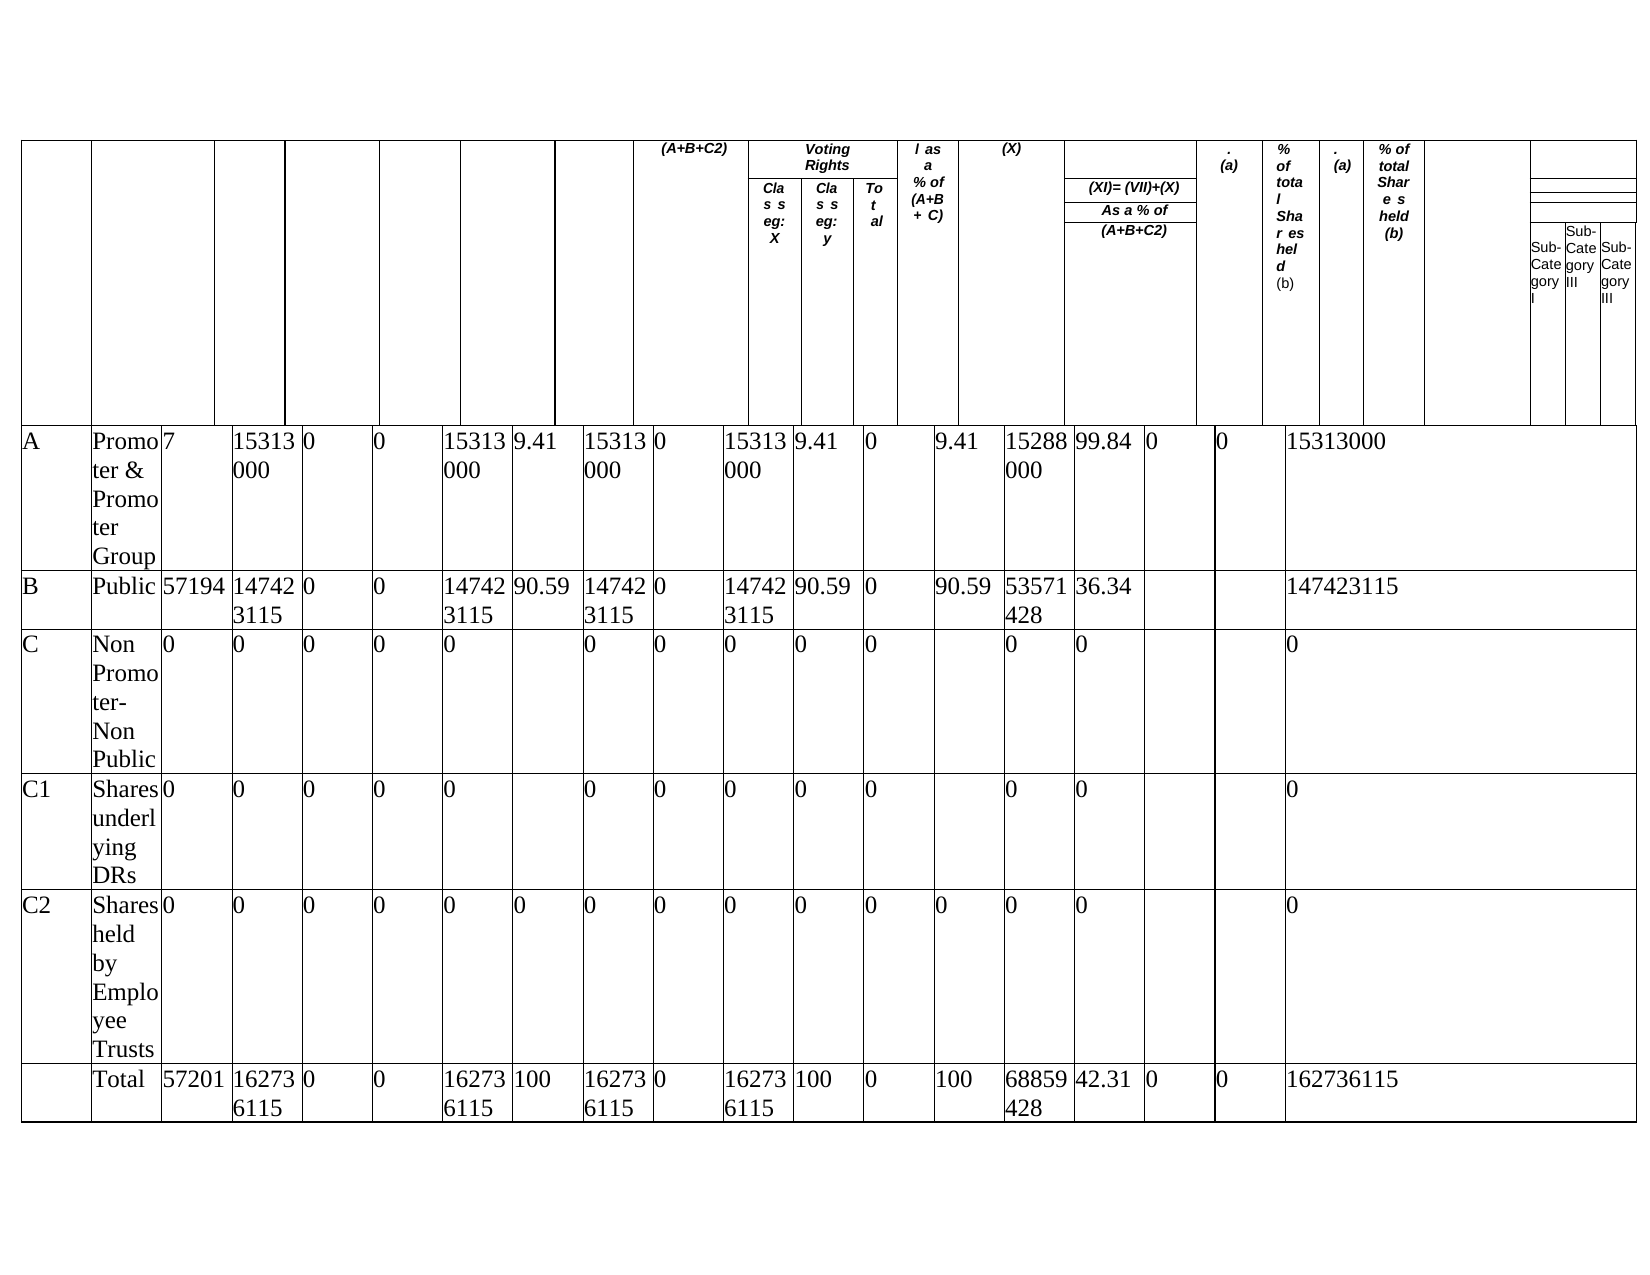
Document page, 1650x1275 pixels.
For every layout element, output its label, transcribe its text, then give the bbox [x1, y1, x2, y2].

table_cell 0 [373, 630, 442, 773]
table_cell C1 [22, 774, 91, 889]
table_cell 0 [654, 1064, 723, 1121]
table_cell 15288000 [1005, 426, 1074, 570]
table_cell 0 [1145, 1064, 1214, 1121]
table_cell 0 [162, 890, 232, 1063]
table_cell 0 [233, 774, 302, 889]
table_cell 0 [1075, 890, 1144, 1063]
table_cell 0 [724, 774, 793, 889]
table_cell [1145, 890, 1214, 1063]
table_cell [935, 630, 1004, 773]
table_cell [1145, 774, 1214, 889]
table_cell Sub-Category III [1566, 223, 1600, 425]
table_cell 0 [443, 890, 512, 1063]
table_cell A [22, 426, 91, 570]
table_cell 0 [303, 630, 372, 773]
table_cell 0 [373, 571, 442, 628]
table_cell 53571428 [1005, 571, 1074, 628]
table_cell [1531, 203, 1636, 222]
table_cell 162736115 [443, 1064, 512, 1121]
table_cell 90.59 [935, 571, 1004, 628]
table_cell 162736115 [584, 1064, 653, 1121]
table_cell Clas s eg:y [802, 179, 853, 425]
table_cell 0 [1216, 1064, 1285, 1121]
table_cell 0 [584, 774, 653, 889]
table_cell 7 [162, 426, 232, 570]
table_cell 0 [654, 774, 723, 889]
table_cell 0 [1005, 774, 1074, 889]
table_cell 15313000 [443, 426, 512, 570]
table_cell 0 [584, 630, 653, 773]
table_cell 147423115 [233, 571, 302, 628]
table_cell 0 [373, 426, 442, 570]
table_cell 0 [654, 571, 723, 628]
table_cell 0 [724, 630, 793, 773]
table_cell 9.41 [513, 426, 583, 570]
table_cell [1145, 630, 1214, 773]
table_cell [1531, 179, 1636, 192]
table_cell 15313000 [1286, 426, 1636, 570]
table_cell [513, 774, 583, 889]
table_cell 0 [373, 774, 442, 889]
table_cell 0 [654, 426, 723, 570]
table_cell 0 [794, 774, 863, 889]
table_cell 0 [233, 630, 302, 773]
table_cell 162736115 [724, 1064, 793, 1121]
table_cell 15313000 [233, 426, 302, 570]
table_cell C [22, 630, 91, 773]
table_cell (A+B+C2) [634, 141, 748, 425]
table_cell [1065, 141, 1196, 178]
table_cell 147423115 [1286, 571, 1636, 628]
table_cell 36.34 [1075, 571, 1144, 628]
table_cell 147423115 [724, 571, 793, 628]
table_cell 147423115 [443, 571, 512, 628]
table_cell 100 [935, 1064, 1004, 1121]
table_cell 99.84 [1075, 426, 1144, 570]
table_cell 0 [303, 571, 372, 628]
table_cell [1531, 141, 1636, 178]
table_cell 42.31 [1075, 1064, 1144, 1121]
table_cell Tot al [854, 179, 897, 425]
table_cell [1216, 571, 1285, 628]
table_cell 0 [584, 890, 653, 1063]
table_cell 0 [794, 890, 863, 1063]
table_cell 147423115 [584, 571, 653, 628]
table_cell 0 [373, 1064, 442, 1121]
table_cell 57194 [162, 571, 232, 628]
table_cell 0 [654, 630, 723, 773]
table_cell Public [92, 571, 161, 628]
table_cell 90.59 [794, 571, 863, 628]
table_cell 0 [864, 426, 934, 570]
table_cell 0 [1145, 426, 1214, 570]
table_cell 0 [162, 774, 232, 889]
table_cell Clas s eg: X [749, 179, 801, 425]
table_cell 0 [1286, 630, 1636, 773]
table_cell Shares underlying DRs [92, 774, 161, 889]
table_cell 15313000 [584, 426, 653, 570]
table_cell 0 [162, 630, 232, 773]
table_cell As a % of [1065, 203, 1196, 222]
table_cell 0 [303, 774, 372, 889]
table_cell 0 [864, 630, 934, 773]
table_cell 0 [1286, 890, 1636, 1063]
table_cell 0 [513, 890, 583, 1063]
table_cell [513, 630, 583, 773]
table_cell 15313000 [724, 426, 793, 570]
table_cell B [22, 571, 91, 628]
table_cell 0 [233, 890, 302, 1063]
table_cell [22, 1064, 91, 1121]
table_cell 0 [1216, 426, 1285, 570]
table_cell Shares held by Employee Trusts [92, 890, 161, 1063]
table_cell 0 [1286, 774, 1636, 889]
table_cell [1531, 193, 1636, 202]
table_cell 162736115 [1286, 1064, 1636, 1121]
table_cell 0 [724, 890, 793, 1063]
table_cell [1216, 774, 1285, 889]
table_cell [1216, 630, 1285, 773]
table_cell (A+B+C2) [1065, 223, 1196, 425]
table_cell 57201 [162, 1064, 232, 1121]
table_cell 100 [794, 1064, 863, 1121]
table_cell 0 [864, 1064, 934, 1121]
table_cell Sub-Category I [1531, 223, 1565, 425]
table_cell Total [92, 1064, 161, 1121]
table_cell [935, 774, 1004, 889]
table_cell 0 [1075, 630, 1144, 773]
table_cell 162736115 [233, 1064, 302, 1121]
table_cell 0 [1075, 774, 1144, 889]
table_cell 100 [513, 1064, 583, 1121]
table_cell 0 [373, 890, 442, 1063]
table_cell 0 [1005, 630, 1074, 773]
table_cell (X) [959, 141, 1064, 425]
table_cell 90.59 [513, 571, 583, 628]
table_cell 0 [1005, 890, 1074, 1063]
table_cell 0 [303, 1064, 372, 1121]
table_cell Non Promoter- Non Public [92, 630, 161, 773]
table_cell 0 [303, 426, 372, 570]
table_cell (XI)= (VII)+(X) [1065, 179, 1196, 202]
table_cell 0 [443, 774, 512, 889]
table_cell 0 [864, 890, 934, 1063]
table_cell 0 [303, 890, 372, 1063]
table_cell 68859428 [1005, 1064, 1074, 1121]
table_cell C2 [22, 890, 91, 1063]
table_cell 9.41 [935, 426, 1004, 570]
table_cell Promoter & Promoter Group [92, 426, 161, 570]
table_cell 0 [654, 890, 723, 1063]
table_cell 9.41 [794, 426, 863, 570]
table_cell 0 [864, 774, 934, 889]
table_cell Sub-Category III [1601, 223, 1635, 425]
table_cell 0 [794, 630, 863, 773]
table_cell 0 [935, 890, 1004, 1063]
table_cell [1216, 890, 1285, 1063]
table_cell [1145, 571, 1214, 628]
table_cell 0 [864, 571, 934, 628]
table_cell 0 [443, 630, 512, 773]
